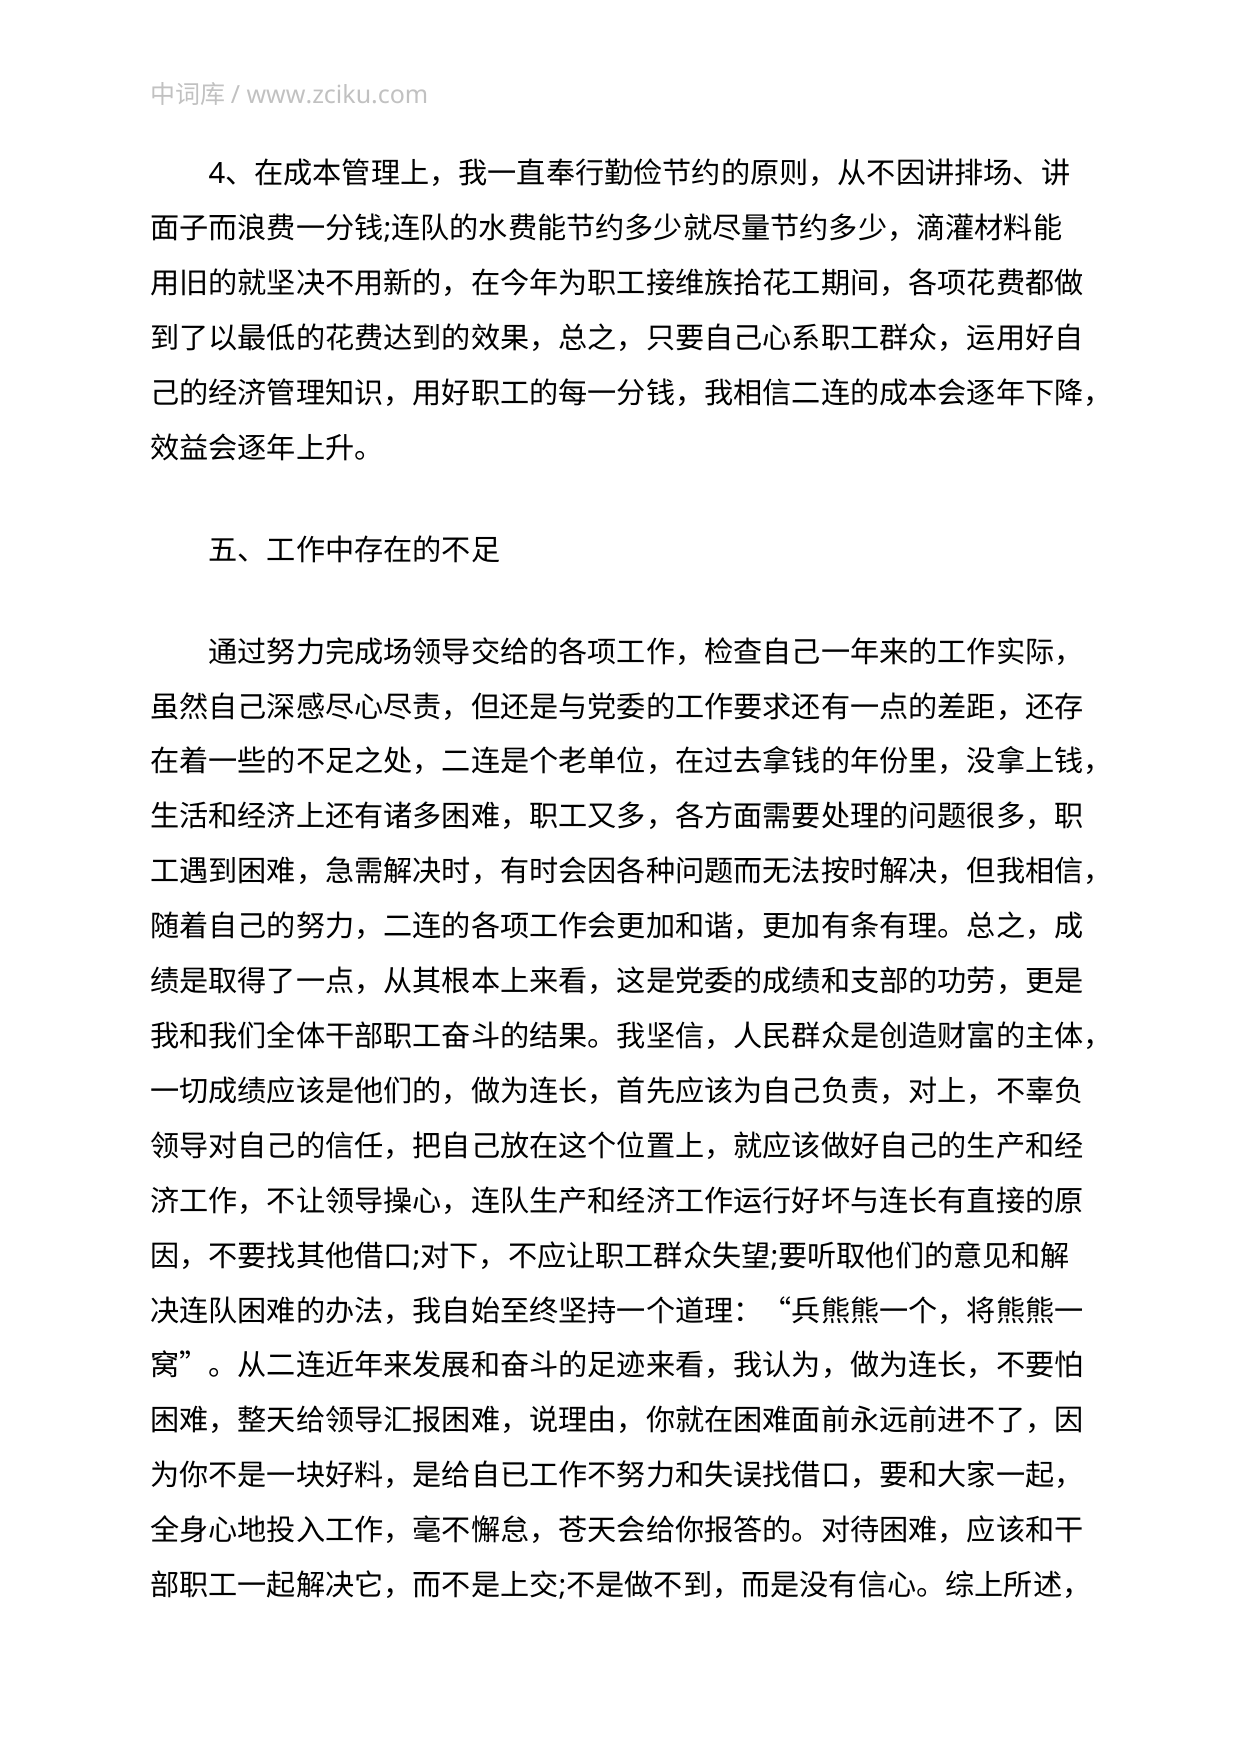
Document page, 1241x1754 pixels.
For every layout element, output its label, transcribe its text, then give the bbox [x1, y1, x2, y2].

text 4、在成本管理上，我一直奉行勤俭节约的原则，从不因讲排场、讲面子而浪费一分钱;连队的水费能节约多少就尽量节约多少，滴灌材料能用旧的就坚决不用新的，在今年为职工接维族拾花工期间，各项花费都做到了以最低的花费达到的效果，总之，只要自己心系职工群众，运用好自己的经济管理知识，用好职工的每一分钱，我相信二连的成本会逐年下降，效益会逐年上升。 [150, 150, 1090, 467]
text 五、工作中存在的不足 [150, 526, 1090, 569]
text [150, 628, 1090, 1604]
